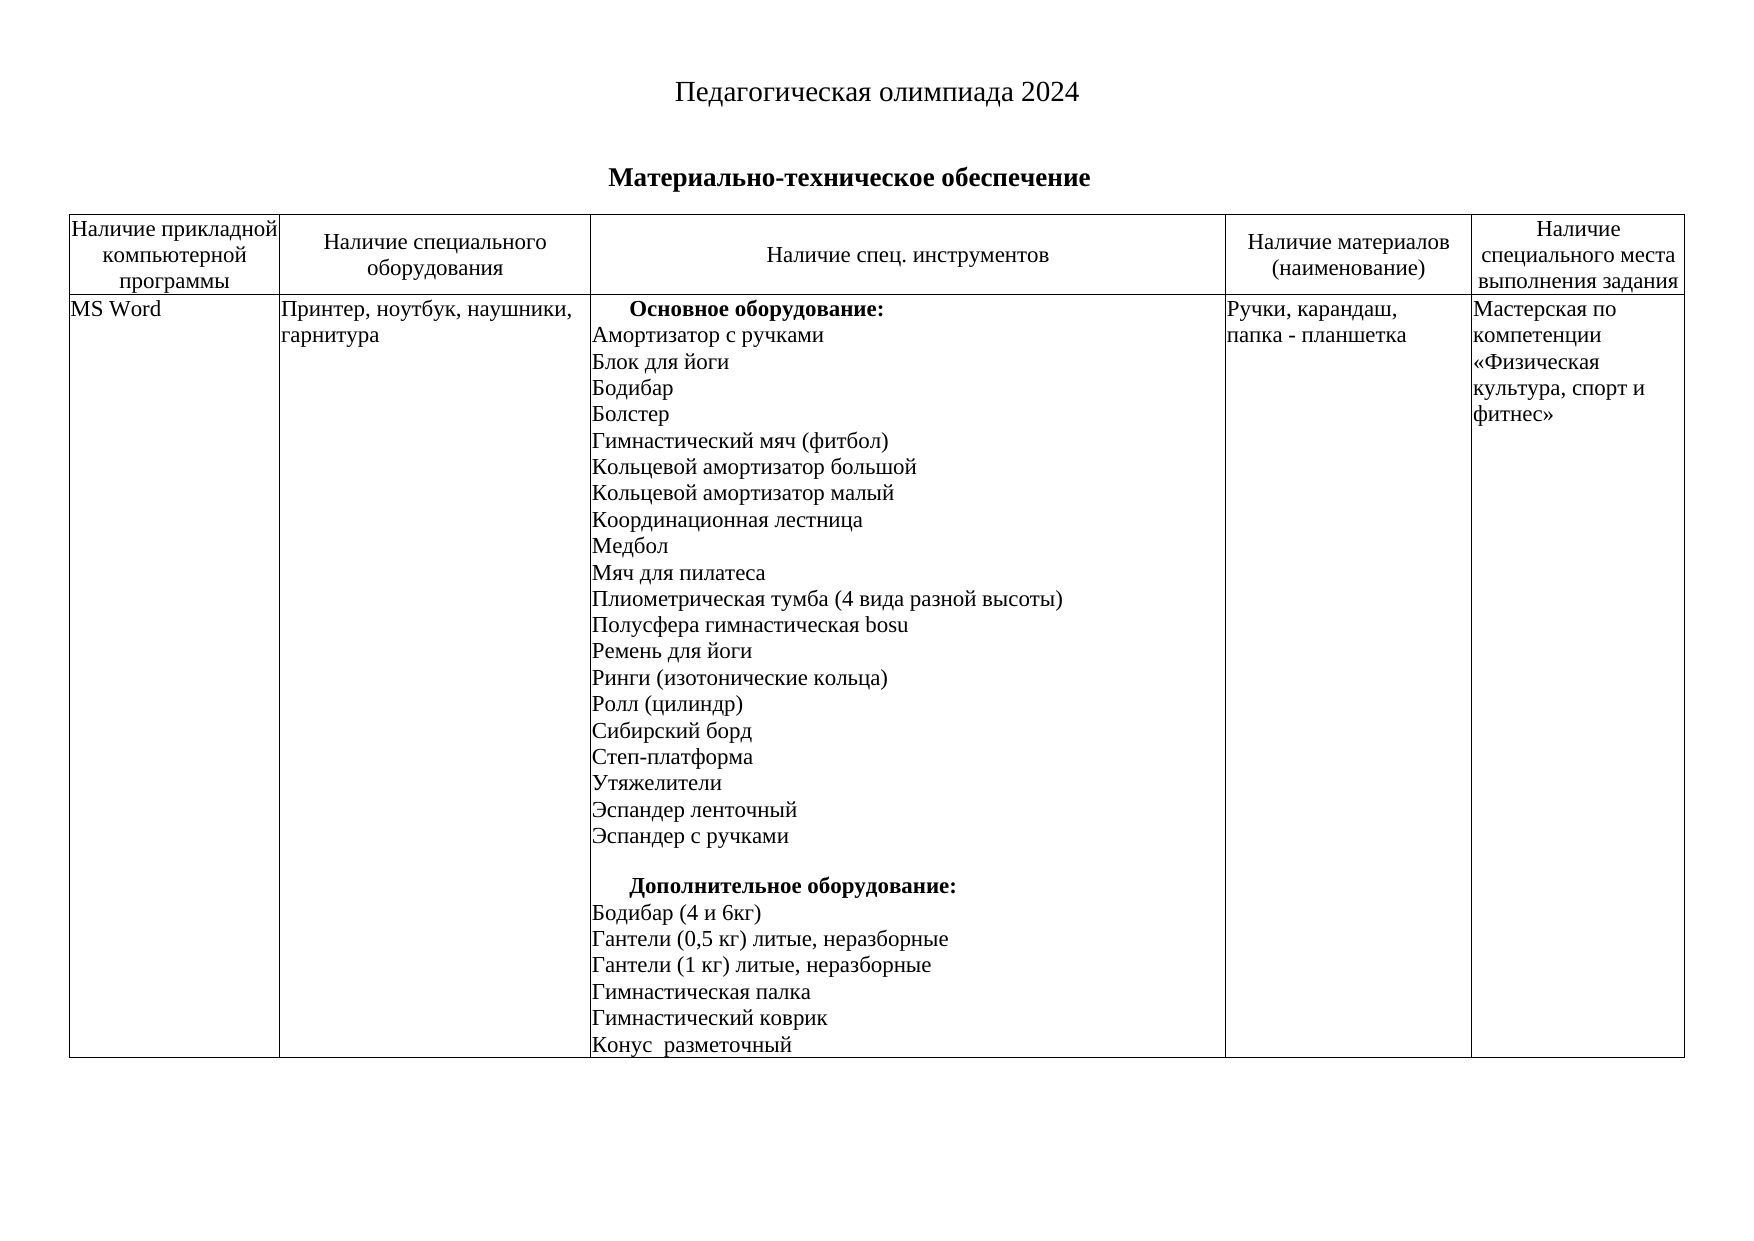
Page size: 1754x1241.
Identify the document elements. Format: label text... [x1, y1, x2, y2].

table_cell MS Word [70, 295, 279, 1057]
table_header Наличие специального оборудования [280, 215, 590, 294]
text Материально-техническое обеспечение [608, 161, 1636, 192]
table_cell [1226, 295, 1471, 1057]
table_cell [591, 295, 1225, 1057]
table_header Наличие прикладной компьютерной программы [70, 215, 279, 294]
table_header Наличие материалов (наименование) [1226, 215, 1471, 294]
table_header Наличие специального места выполнения задания [1472, 215, 1684, 294]
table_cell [1472, 295, 1684, 1057]
table_header Наличие спец. инструментов [591, 215, 1225, 294]
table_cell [280, 295, 590, 1057]
